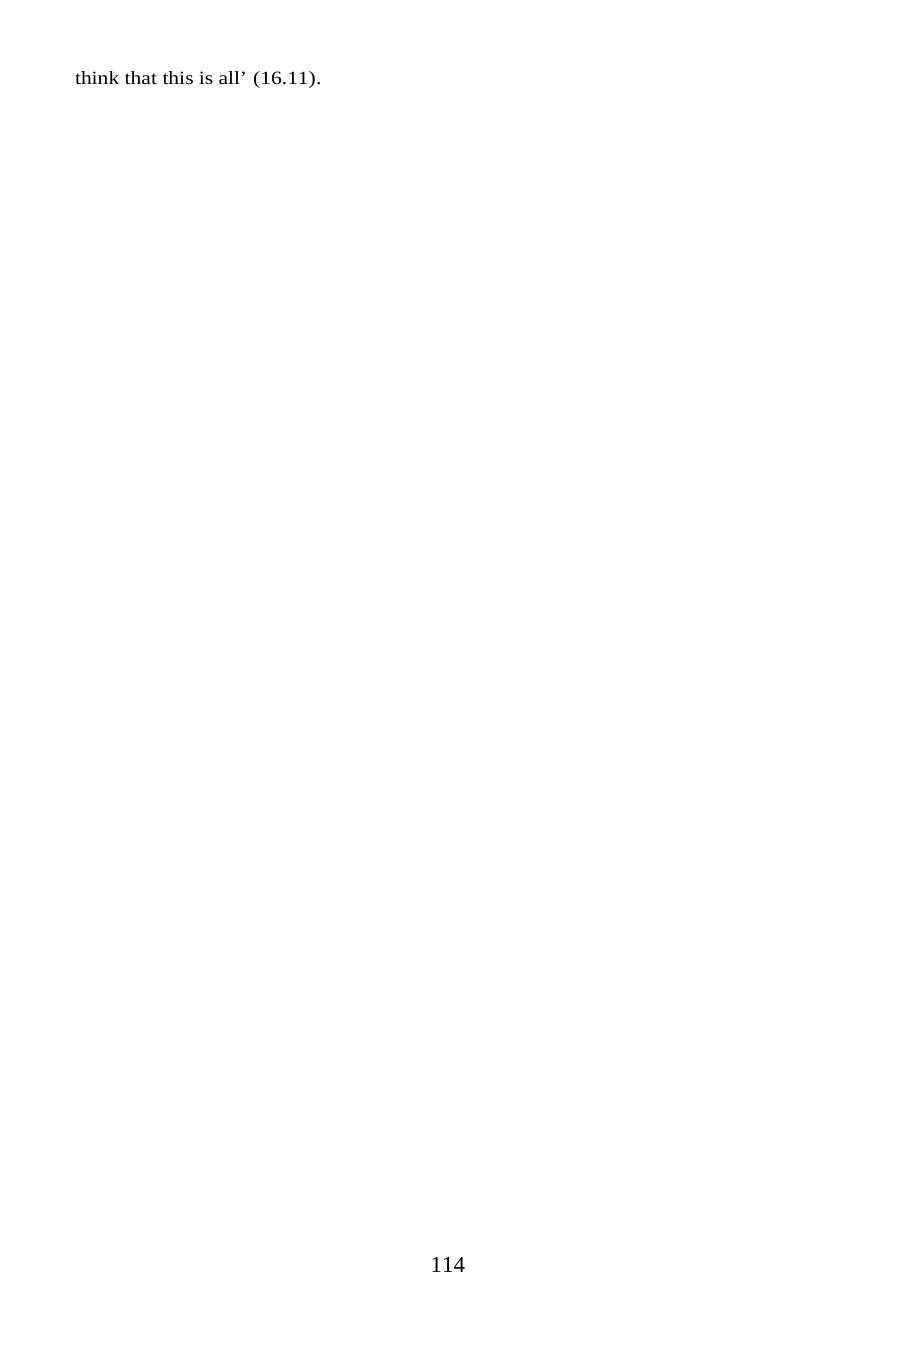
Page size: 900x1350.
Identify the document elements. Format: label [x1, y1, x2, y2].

text [75, 67, 825, 88]
